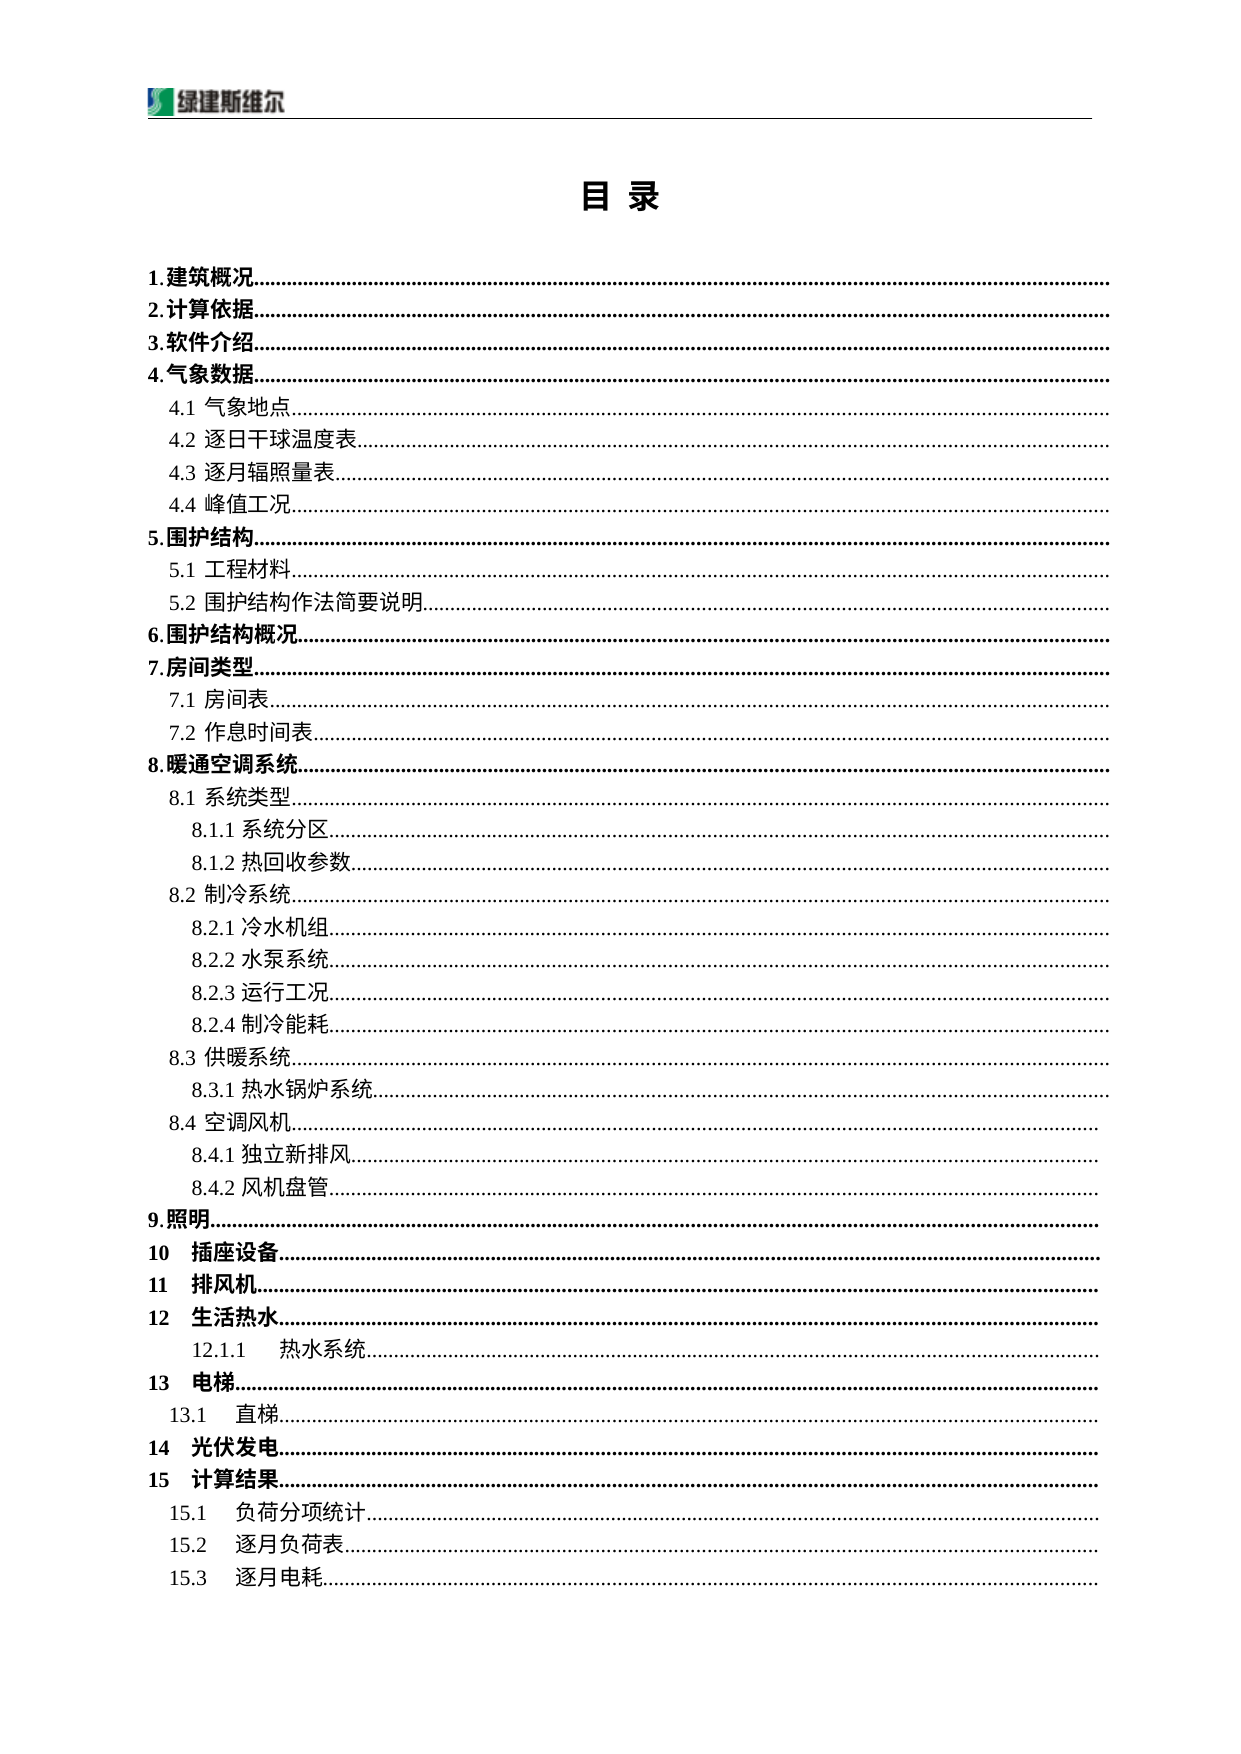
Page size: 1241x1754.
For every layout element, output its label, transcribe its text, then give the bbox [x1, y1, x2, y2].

text 4 气象数据 5 [148, 357, 1092, 389]
text 8.3 供暖系统 9 [168, 1039, 1092, 1072]
text 15.1 负荷分项统计 13 [168, 1494, 1092, 1527]
text 10 插座设备 11 [148, 1234, 1092, 1267]
text 7 房间类型 7 [148, 649, 1092, 682]
text 8.4 空调风机 10 [168, 1104, 1092, 1137]
text 12 生活热水 12 [148, 1299, 1092, 1332]
text 8.1.2 热回收参数 8 [169, 844, 1092, 877]
text 5 围护结构 6 [148, 519, 1092, 552]
text 4.4 峰值工况 5 [168, 487, 1092, 519]
text 8.2.3 运行工况 9 [169, 974, 1092, 1007]
text 8.4.2 风机盘管 10 [169, 1169, 1092, 1202]
text 15.2 逐月负荷表 14 [168, 1527, 1092, 1559]
text 13.1 直梯 12 [168, 1397, 1092, 1429]
text 13 电梯 12 [148, 1364, 1092, 1397]
text 7.1 房间表 7 [168, 682, 1092, 714]
text 4.3 逐月辐照量表 5 [168, 454, 1092, 487]
text 11 排风机 12 [148, 1267, 1092, 1299]
text 8.4.1 独立新排风 10 [169, 1137, 1092, 1169]
text 8.1 系统类型 8 [168, 779, 1092, 812]
text 12.1.1 热水系统 12 [169, 1332, 1092, 1364]
text 14 光伏发电 13 [148, 1429, 1092, 1462]
picture [147, 88, 288, 116]
text 目 录 [148, 162, 1092, 227]
text 9 照明 10 [148, 1202, 1092, 1234]
text 6 围护结构概况 7 [148, 617, 1092, 649]
text 8.2 制冷系统 8 [168, 877, 1092, 909]
text 8 暖通空调系统 8 [148, 747, 1092, 779]
text 8.2.2 水泵系统 9 [169, 942, 1092, 974]
text 4.2 逐日干球温度表 5 [168, 422, 1092, 454]
text 3 软件介绍 4 [148, 324, 1092, 357]
text 8.3.1 热水锅炉系统 9 [169, 1072, 1092, 1104]
text 5.2 围护结构作法简要说明 6 [168, 584, 1092, 617]
text 15 计算结果 13 [148, 1462, 1092, 1494]
text 7.2 作息时间表 8 [168, 714, 1092, 747]
text 8.2.1 冷水机组 8 [169, 909, 1092, 942]
text 15.3 逐月电耗 15 [168, 1559, 1092, 1592]
text 8.2.4 制冷能耗 9 [169, 1007, 1092, 1039]
text 5.1 工程材料 6 [168, 552, 1092, 584]
text 1 建筑概况 4 [148, 259, 1092, 292]
text 4.1 气象地点 5 [168, 389, 1092, 422]
text 2 计算依据 4 [148, 292, 1092, 324]
text 8.1.1 系统分区 8 [169, 812, 1092, 844]
